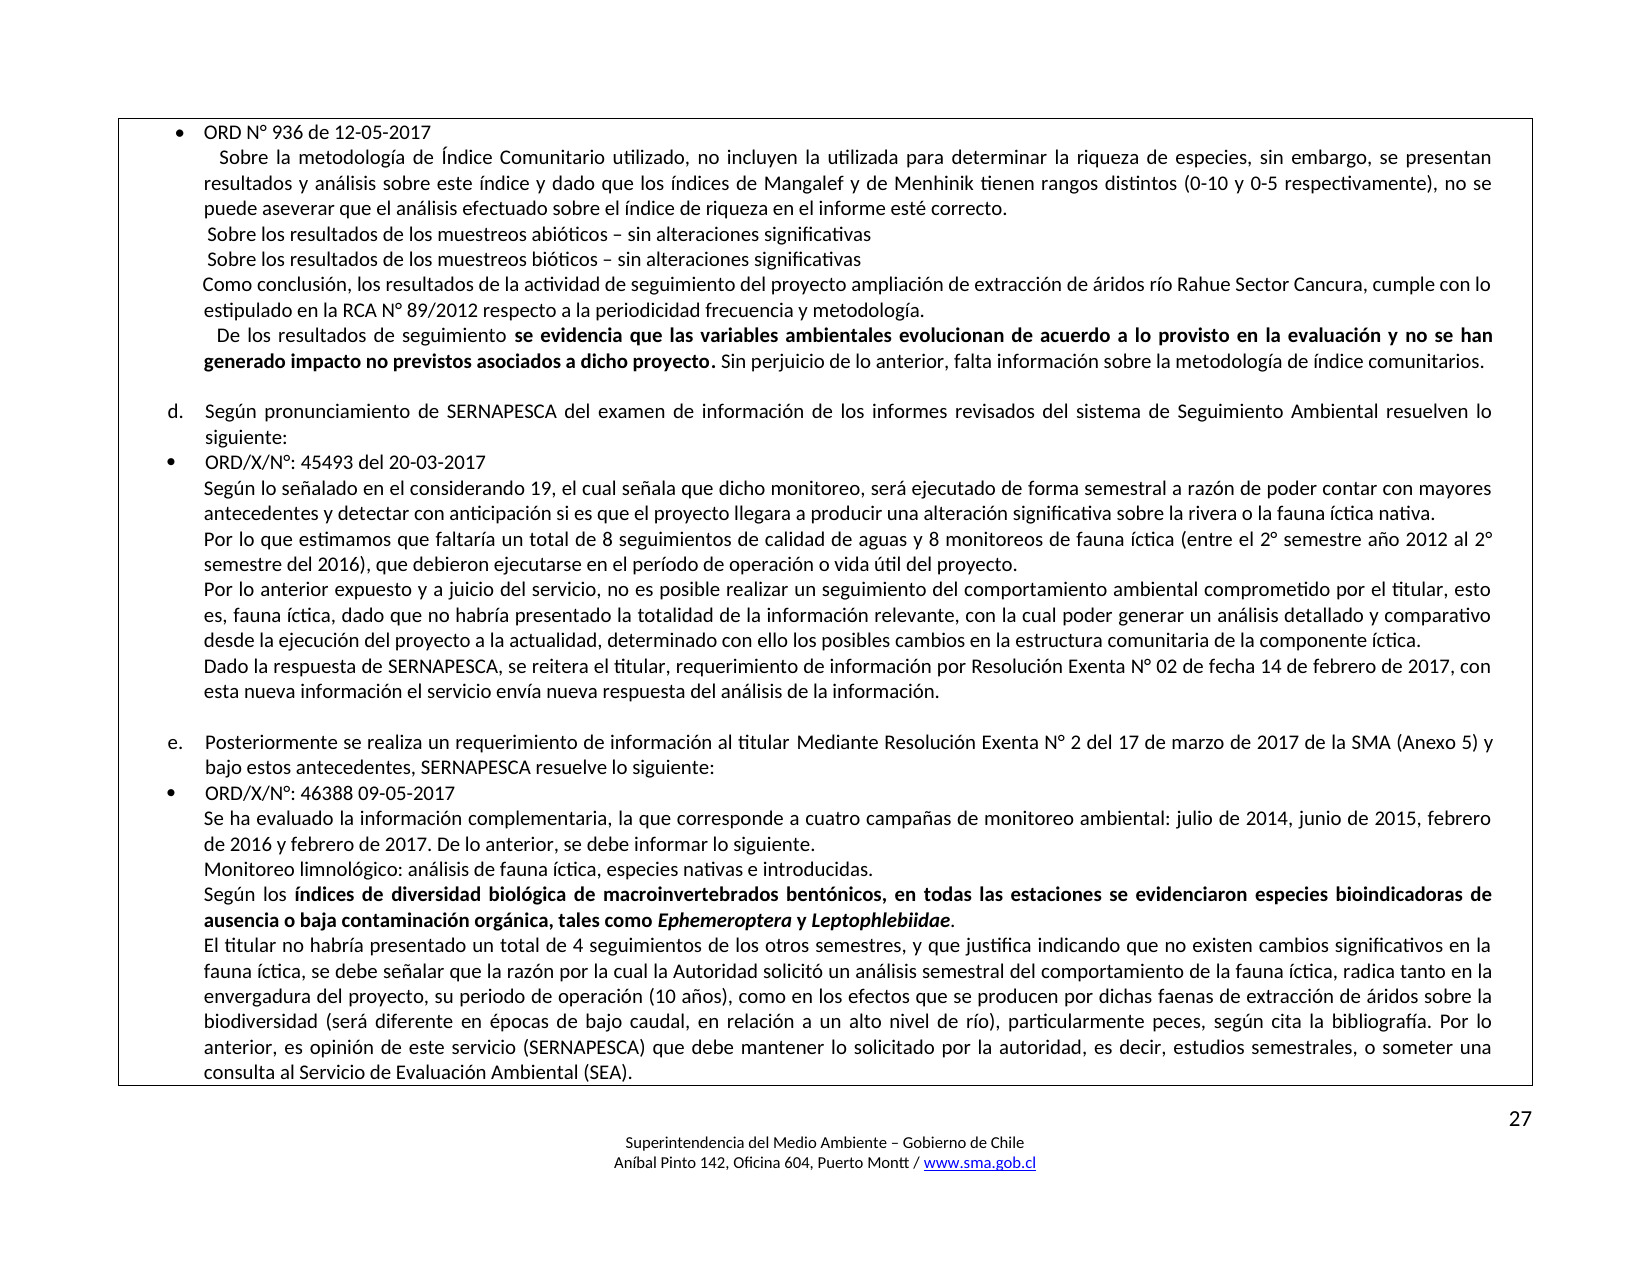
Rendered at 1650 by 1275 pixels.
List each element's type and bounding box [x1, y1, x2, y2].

table_cell [119, 119, 1532, 1085]
